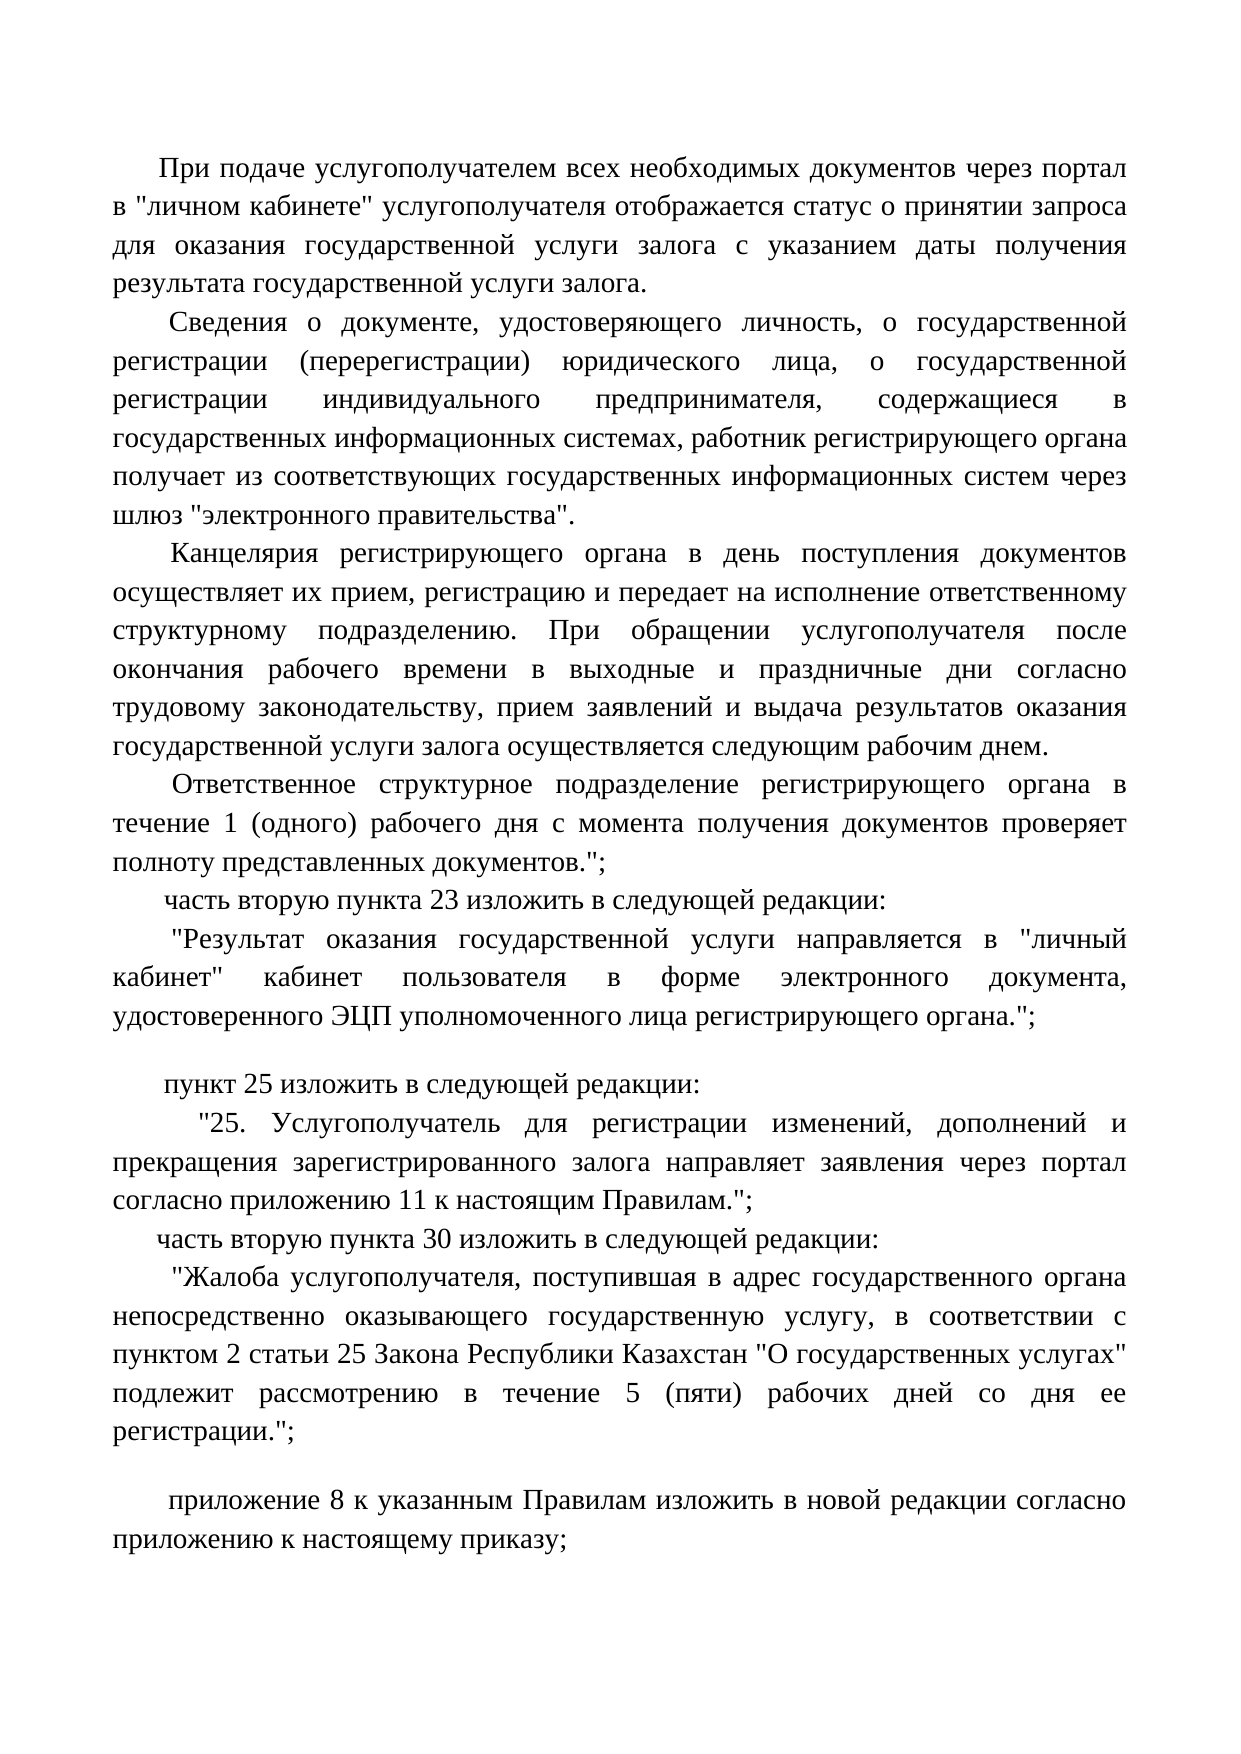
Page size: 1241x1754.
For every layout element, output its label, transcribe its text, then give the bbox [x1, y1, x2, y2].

text Ответственное структурное подразделение регистрирующего органа в течение 1 (одного) рабочего дня с момента получения документов проверяет полноту представленных документов."; [112, 767, 1128, 877]
text "Жалоба услугополучателя, поступившая в адрес государственного органа непосредственно оказывающего государственную услугу, в соответствии с пунктом 2 статьи 25 Закона Республики Казахстан "О государственных услугах" подлежит рассмотрению в течение 5 (пяти) рабочих дней со дня ее регистрации."; [112, 1259, 1128, 1447]
text "Результат оказания государственной услуги направляется в "личный кабинет" кабинет пользователя в форме электронного документа, удостоверенного ЭЦП уполномоченного лица регистрирующего органа."; [112, 921, 1128, 1031]
text "25. Услугополучатель для регистрации изменений, дополнений и прекращения зарегистрированного залога направляет заявления через портал согласно приложению 11 к настоящим Правилам."; [112, 1105, 1128, 1216]
text приложение 8 к указанным Правилам изложить в новой редакции согласно приложению к настоящему приказу; [112, 1482, 1128, 1554]
text часть вторую пункта 23 изложить в следующей редакции: [112, 882, 1128, 916]
text Сведения о документе, удостоверяющего личность, о государственной регистрации (перерегистрации) юридического лица, о государственной регистрации индивидуального предпринимателя, содержащиеся в государственных информационных системах, работник регистрирующего органа получает из соответствующих государственных информационных систем через шлюз "электронного правительства". [112, 304, 1128, 530]
text пункт 25 изложить в следующей редакции: [112, 1067, 1128, 1100]
text часть вторую пункта 30 изложить в следующей редакции: [112, 1221, 1128, 1254]
text При подаче услугополучателем всех необходимых документов через портал в "личном кабинете" услугополучателя отображается статус о принятии запроса для оказания государственной услуги залога с указанием даты получения результата государственной услуги залога. [112, 150, 1128, 299]
text Канцелярия регистрирующего органа в день поступления документов осуществляет их прием, регистрацию и передает на исполнение ответственному структурному подразделению. При обращении услугополучателя после окончания рабочего времени в выходные и праздничные дни согласно трудовому законодательству, прием заявлений и выдача результатов оказания государственной услуги залога осуществляется следующим рабочим днем. [112, 535, 1128, 762]
